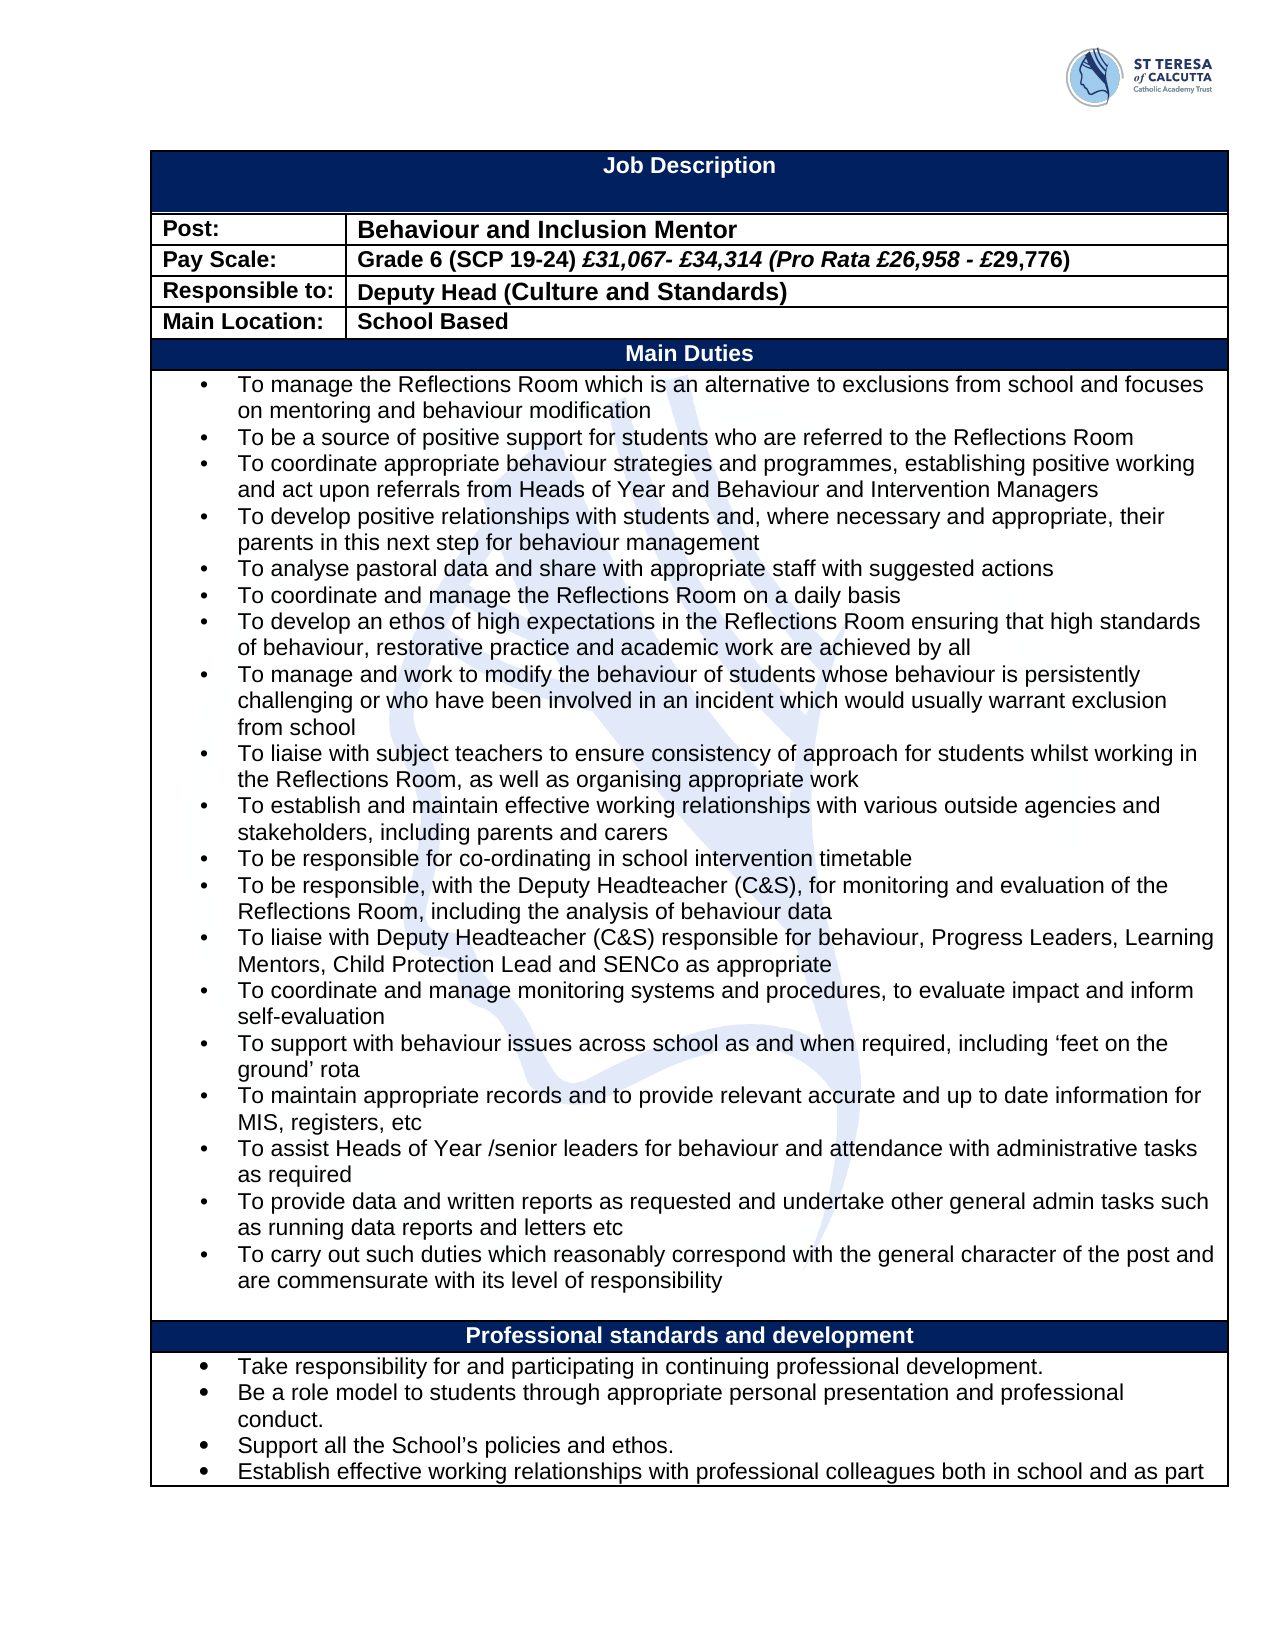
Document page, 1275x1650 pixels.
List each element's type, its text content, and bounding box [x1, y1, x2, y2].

table_header Job Description [152, 152, 1227, 212]
table_cell School Based [347, 308, 1227, 337]
table_cell Main Location: [152, 308, 345, 337]
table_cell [152, 1353, 1227, 1485]
table_cell Professional standards and development [152, 1322, 1227, 1351]
table_cell Grade 6 (SCP 19-24) £31,067- £34,314 (Pro Rata £26,958 - £29,776) [347, 246, 1227, 275]
picture [1059, 38, 1213, 112]
table_cell Behaviour and Inclusion Mentor [347, 215, 1227, 244]
table_cell Main Duties [152, 340, 1227, 369]
table_cell Post: [152, 215, 345, 244]
table_cell To manage the Reflections Room which is an alternative to exclusions from school and focuses on mentoring and behaviour modification To be a source of positive support for students who are referred to the Reflections Room To coordinate appropriate behaviour strategies and programmes, establishing positive working and act upon referrals from Heads of Year and Behaviour and Intervention Managers To develop positive relationships with students and, where necessary and appropriate, their parents in this next step for behaviour management To analyse pastoral data and share with appropriate staff with suggested actions To coordinate and manage the Reflections Room on a daily basis To develop an ethos of high expectations in the Reflections Room ensuring that high standards of behaviour, restorative practice and academic work are achieved by all To manage and work to modify the behaviour of students whose behaviour is persistently challenging or who have been involved in an incident which would usually warrant exclusion from school To liaise with subject teachers to ensure consistency of approach for students whilst working in the Reflections Room, as well as organising appropriate work To establish and maintain effective working relationships with various outside agencies and stakeholders, including parents and carers To be responsible for co-ordinating in school intervention timetable To be responsible, with the Deputy Headteacher (C&S), for monitoring and evaluation of the Reflections Room, including the analysis of behaviour data To liaise with Deputy Headteacher (C&S) responsible for behaviour, Progress Leaders, Learning Mentors, Child Protection Lead and SENCo as appropriate To coordinate and manage monitoring systems and procedures, to evaluate impact and inform self-evaluation To support with behaviour issues across school as and when required, including ‘feet on the ground’ rota To maintain appropriate records and to provide relevant accurate and up to date information for MIS, registers, etc To assist Heads of Year /senior leaders for behaviour and attendance with administrative tasks as required To provide data and written reports as requested and undertake other general admin tasks such as running data reports and letters etc To carry out such duties which reasonably correspond with the general character of the post and are commensurate with its level of responsibility [152, 371, 1227, 1319]
table_cell Pay Scale: [152, 246, 345, 275]
table_cell Responsible to: [152, 277, 345, 306]
table_cell Deputy Head (Culture and Standards) [347, 277, 1227, 306]
